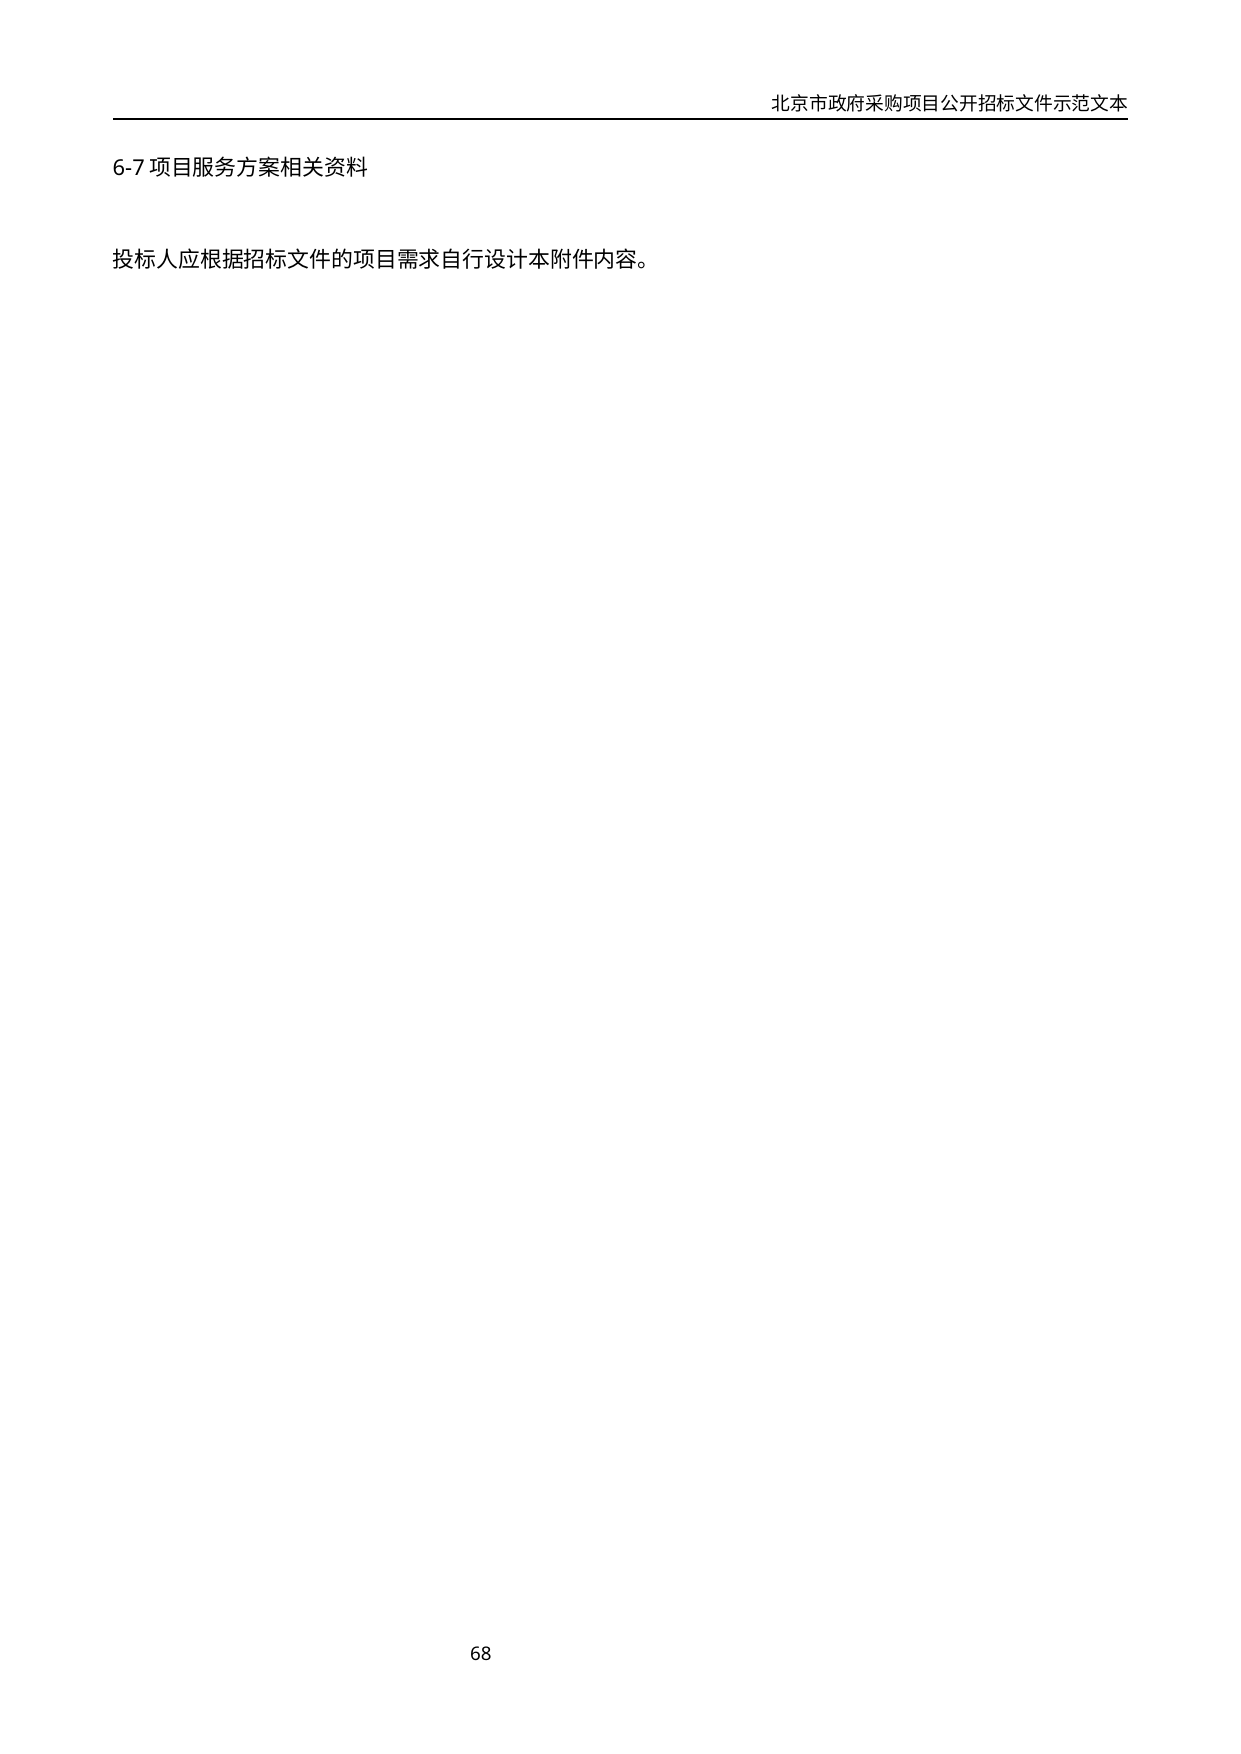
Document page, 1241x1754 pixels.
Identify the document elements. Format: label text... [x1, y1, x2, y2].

text 投标人应根据招标文件的项目需求自行设计本附件内容。 [112, 242, 1128, 274]
text 6-7项目服务方案相关资料 [112, 150, 1128, 182]
